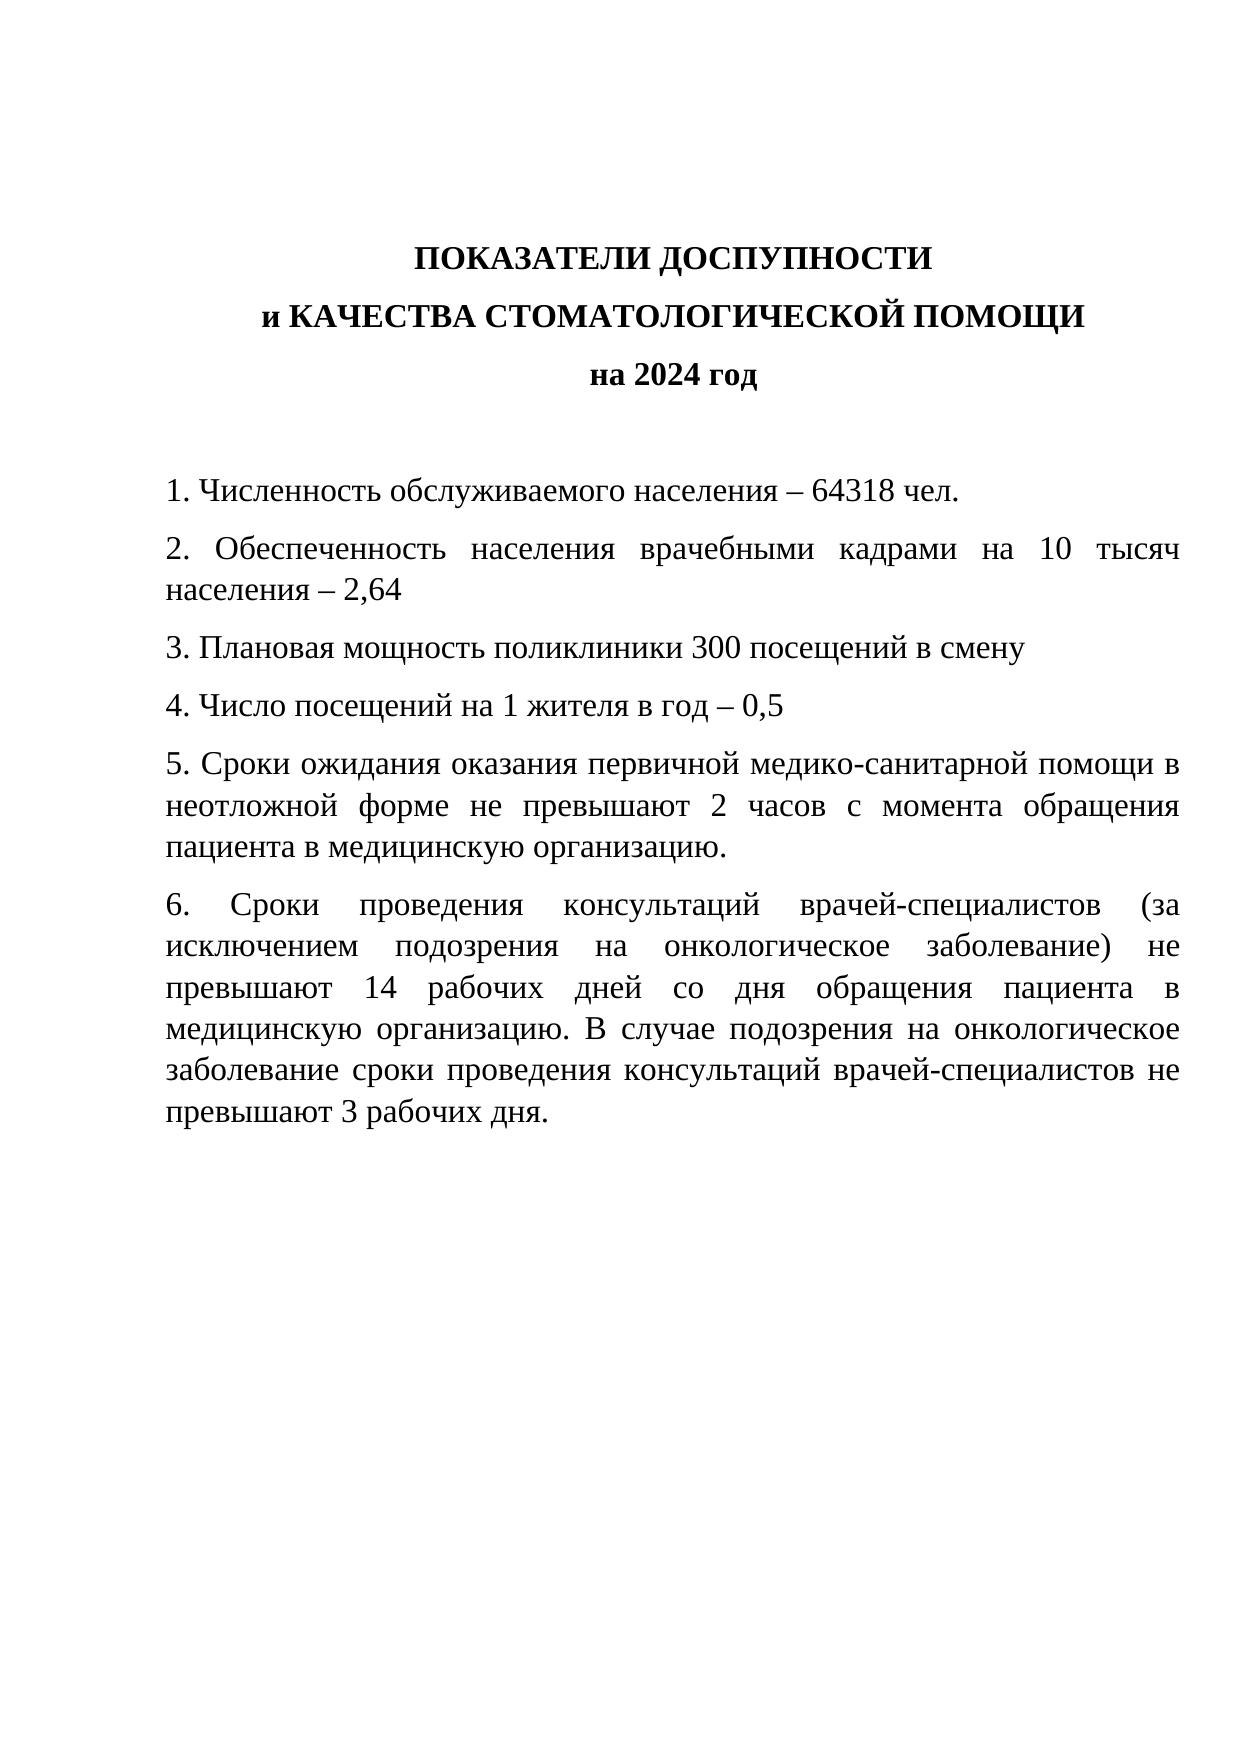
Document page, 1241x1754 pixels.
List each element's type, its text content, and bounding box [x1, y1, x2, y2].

text на 2024 год [165, 354, 1181, 392]
text 6. Сроки проведения консультаций врачей-специалистов (за исключением подозрения на онкологическое заболевание) не превышают 14 рабочих дней со дня обращения пациента в медицинскую организацию. В случае подозрения на онкологическое заболевание сроки проведения консультаций врачей-специалистов не превышают 3 рабочих дня. [165, 884, 1181, 1129]
text ПОКАЗАТЕЛИ ДОСПУПНОСТИ [165, 238, 1181, 276]
text 1. Численность обслуживаемого населения – 64318 чел. [165, 470, 1181, 508]
text 5. Сроки ожидания оказания первичной медико-санитарной помощи в неотложной форме не превышают 2 часов с момента обращения пациента в медицинскую организацию. [165, 743, 1181, 864]
text 3. Плановая мощность поликлиники 300 посещений в смену [165, 627, 1181, 666]
text 2. Обеспеченность населения врачебными кадрами на 10 тысяч населения – 2,64 [165, 528, 1181, 608]
text 4. Число посещений на 1 жителя в год – 0,5 [165, 685, 1181, 724]
text и КАЧЕСТВА СТОМАТОЛОГИЧЕСКОЙ ПОМОЩИ [165, 296, 1181, 334]
